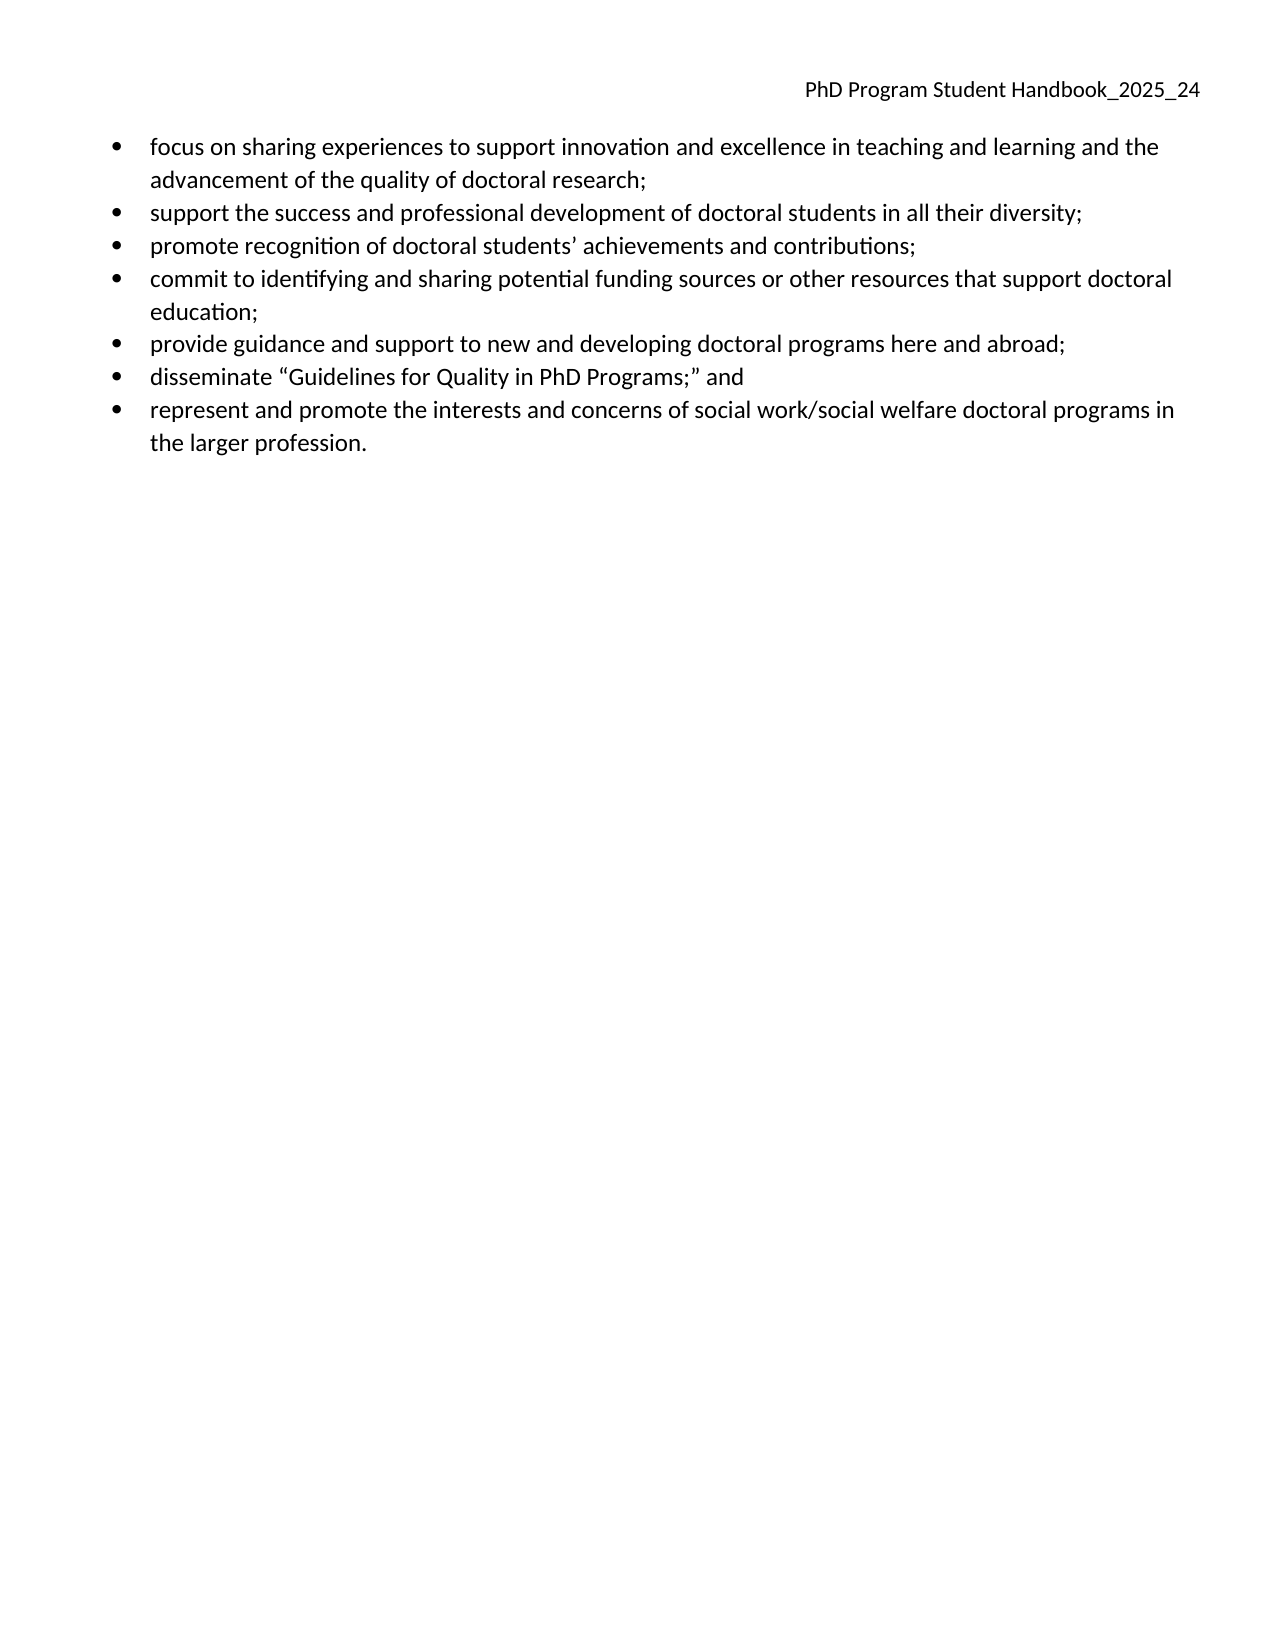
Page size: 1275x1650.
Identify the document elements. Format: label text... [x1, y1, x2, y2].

list disseminate “Guidelines for Quality in PhD Programs;” and [112, 361, 1200, 392]
list focus on sharing experiences to support innovation and excellence in teaching and learning and the advancement of the quality of doctoral research; [112, 131, 1200, 194]
list provide guidance and support to new and developing doctoral programs here and abroad; [112, 328, 1200, 359]
list support the success and professional development of doctoral students in all their diversity; [112, 197, 1200, 227]
list represent and promote the interests and concerns of social work/social welfare doctoral programs in the larger profession. [112, 394, 1200, 458]
list commit to identifying and sharing potential funding sources or other resources that support doctoral education; [112, 263, 1200, 326]
list promote recognition of doctoral students’ achievements and contributions; [112, 230, 1200, 260]
